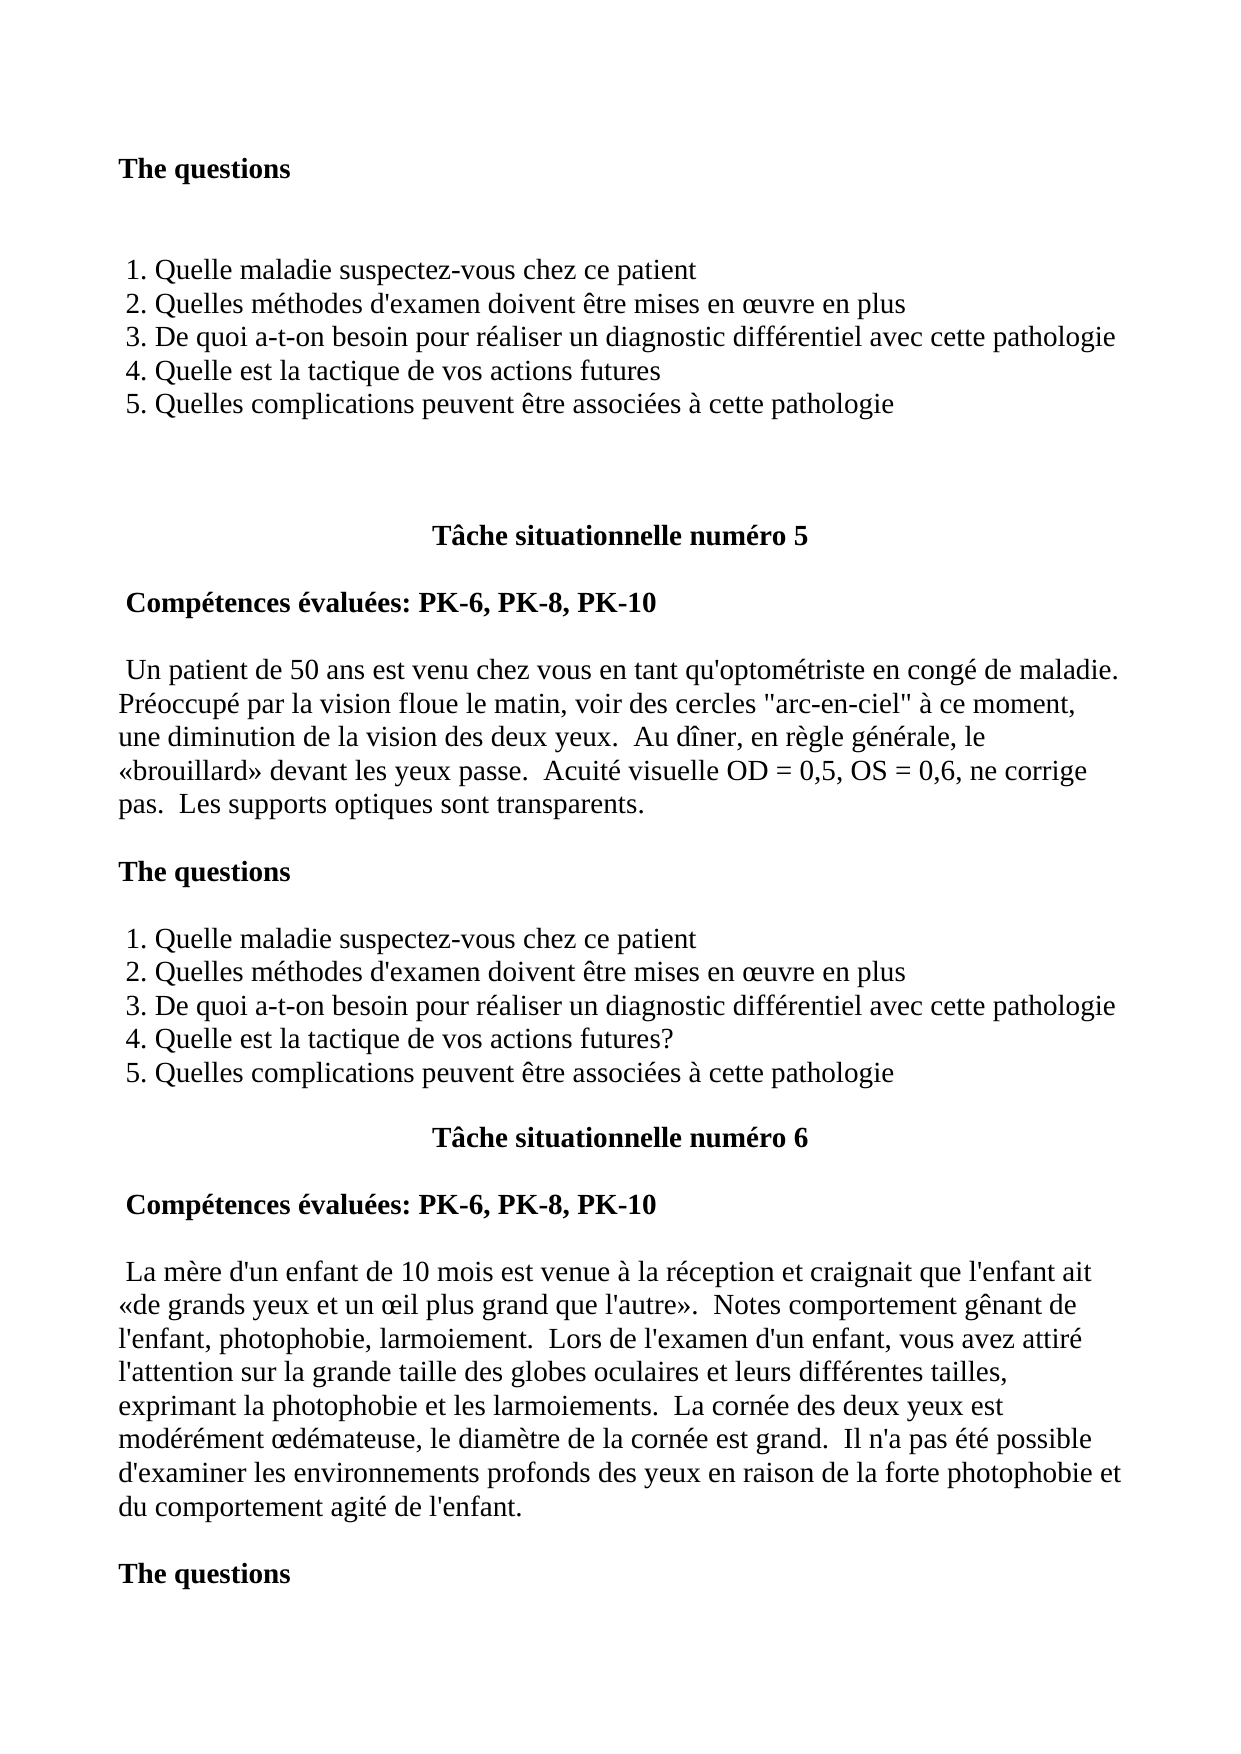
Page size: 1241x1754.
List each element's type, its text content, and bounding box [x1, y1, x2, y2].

text 4. Quelle est la tactique de vos actions futures [118, 353, 1122, 386]
text 1. Quelle maladie suspectez-vous chez ce patient [118, 921, 1122, 954]
text The questions [118, 854, 1122, 887]
text 2. Quelles méthodes d'examen doivent être mises en œuvre en plus [118, 954, 1122, 988]
text La mère d'un enfant de 10 mois est venue à la réception et craignait que l'enfant ait «de grands yeux et un œil plus grand que l'autre». Notes comportement gênant de l'enfant, photophobie, larmoiement. Lors de l'examen d'un enfant, vous avez attiré l'attention sur la grande taille des globes oculaires et leurs différentes tailles, exprimant la photophobie et les larmoiements. La cornée des deux yeux est modérément œdémateuse, le diamètre de la cornée est grand. Il n'a pas été possible d'examiner les environnements profonds des yeux en raison de la forte photophobie et du comportement agité de l'enfant. [118, 1254, 1122, 1522]
text 3. De quoi a-t-on besoin pour réaliser un diagnostic différentiel avec cette pathologie [118, 988, 1122, 1021]
text Compétences évaluées: PK-6, PK-8, PK-10 [118, 585, 1122, 619]
text The questions [118, 1556, 1122, 1589]
text 1. Quelle maladie suspectez-vous chez ce patient [118, 252, 1122, 286]
text Tâche situationnelle numéro 6 [118, 1120, 1122, 1153]
text Un patient de 50 ans est venu chez vous en tant qu'optométriste en congé de maladie. Préoccupé par la vision floue le matin, voir des cercles "arc-en-ciel" à ce moment, une diminution de la vision des deux yeux. Au dîner, en règle générale, le «brouillard» devant les yeux passe. Acuité visuelle OD = 0,5, OS = 0,6, ne corrige pas. Les supports optiques sont transparents. [118, 652, 1122, 820]
text Tâche situationnelle numéro 5 [118, 518, 1122, 552]
text Compétences évaluées: PK-6, PK-8, PK-10 [118, 1187, 1122, 1220]
text 4. Quelle est la tactique de vos actions futures? [118, 1021, 1122, 1055]
text The questions [118, 152, 1122, 185]
text 5. Quelles complications peuvent être associées à cette pathologie [118, 1055, 1122, 1088]
text 2. Quelles méthodes d'examen doivent être mises en œuvre en plus [118, 286, 1122, 319]
text 5. Quelles complications peuvent être associées à cette pathologie [118, 386, 1122, 420]
text 3. De quoi a-t-on besoin pour réaliser un diagnostic différentiel avec cette pathologie [118, 319, 1122, 353]
